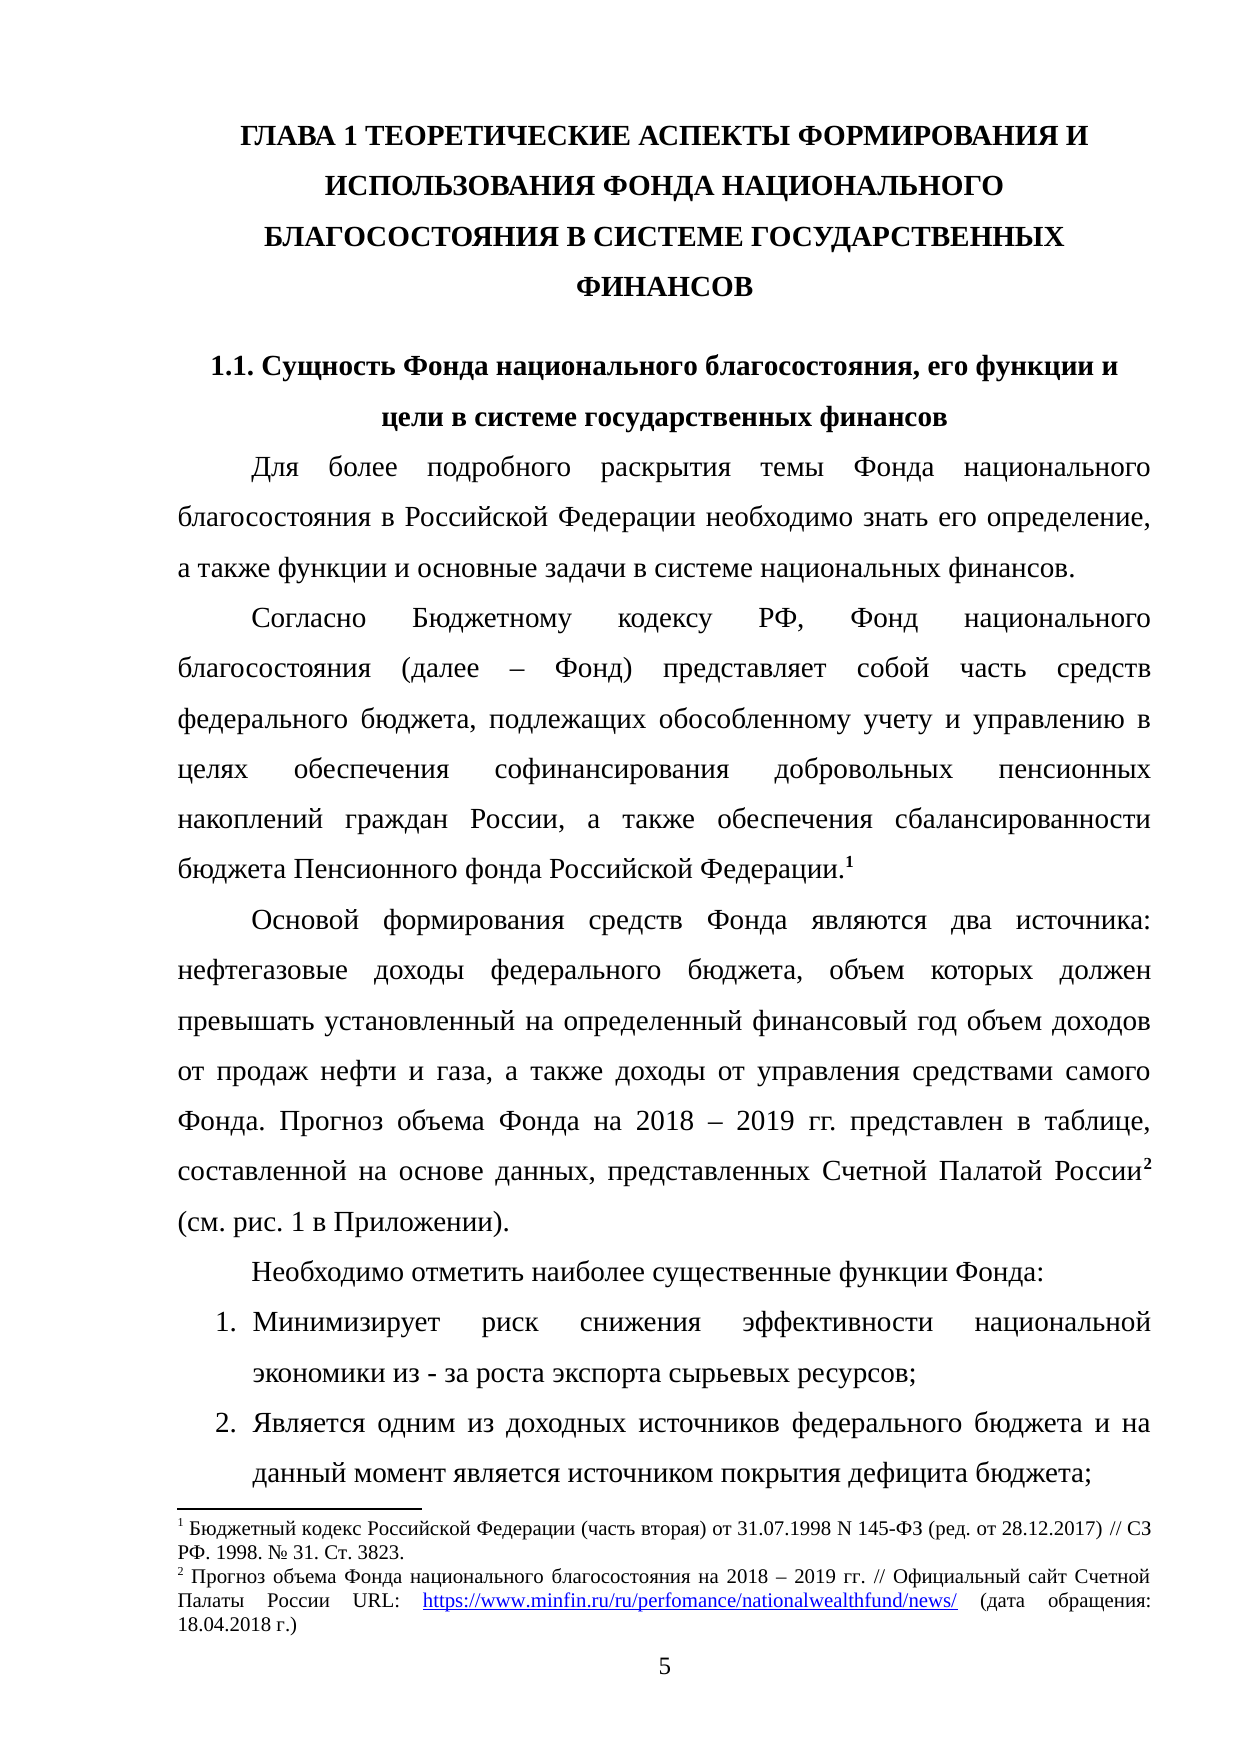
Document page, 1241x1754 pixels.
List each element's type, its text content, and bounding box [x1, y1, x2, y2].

subtitle Необходимо отметить наиболее существенные функции Фонда: [177, 1254, 1152, 1288]
subtitle Согласно Бюджетному кодексу РФ, Фонд национального благосостояния (далее – Фонд) представляет собой часть средств федерального бюджета, подлежащих обособленному учету и управлению в целях обеспечения софинансирования добровольных пенсионных накоплений граждан России, а также обеспечения сбалансированности бюджета Пенсионного фонда Российской Федерации. [177, 600, 1152, 885]
subtitle Для более подробного раскрытия темы Фонда национального благосостояния в Российской Федерации необходимо знать его определение, а также функции и основные задачи в системе национальных финансов. [177, 449, 1152, 583]
subtitle ГЛАВА 1 ТЕОРЕТИЧЕСКИЕ АСПЕКТЫ ФОРМИРОВАНИЯ И ИСПОЛЬЗОВАНИЯ ФОНДА НАЦИОНАЛЬНОГО БЛАГОСОСТОЯНИЯ В СИСТЕМЕ ГОСУДАРСТВЕННЫХ ФИНАНСОВ [177, 118, 1152, 303]
subtitle 1.1. Сущность Фонда национального благосостояния, его функции и цели в системе государственных финансов [177, 348, 1152, 432]
subtitle Основой формирования средств Фонда являются два источника: нефтегазовые доходы федерального бюджета, объем которых должен превышать установленный на определенный финансовый год объем доходов от продаж нефти и газа, а также доходы от управления средствами самого Фонда. Прогноз объема Фонда на 2018 – 2019 гг. представлен в таблице, составленной на основе данных, представленных Счетной Палатой России (см. рис. 1 в Приложении). [177, 902, 1152, 1237]
subtitle Минимизирует риск снижения эффективности национальной экономики из - за роста экспорта сырьевых ресурсов; [215, 1304, 1152, 1388]
subtitle Является одним из доходных источников федерального бюджета и на данный момент является источником покрытия дефицита бюджета; [215, 1405, 1152, 1489]
